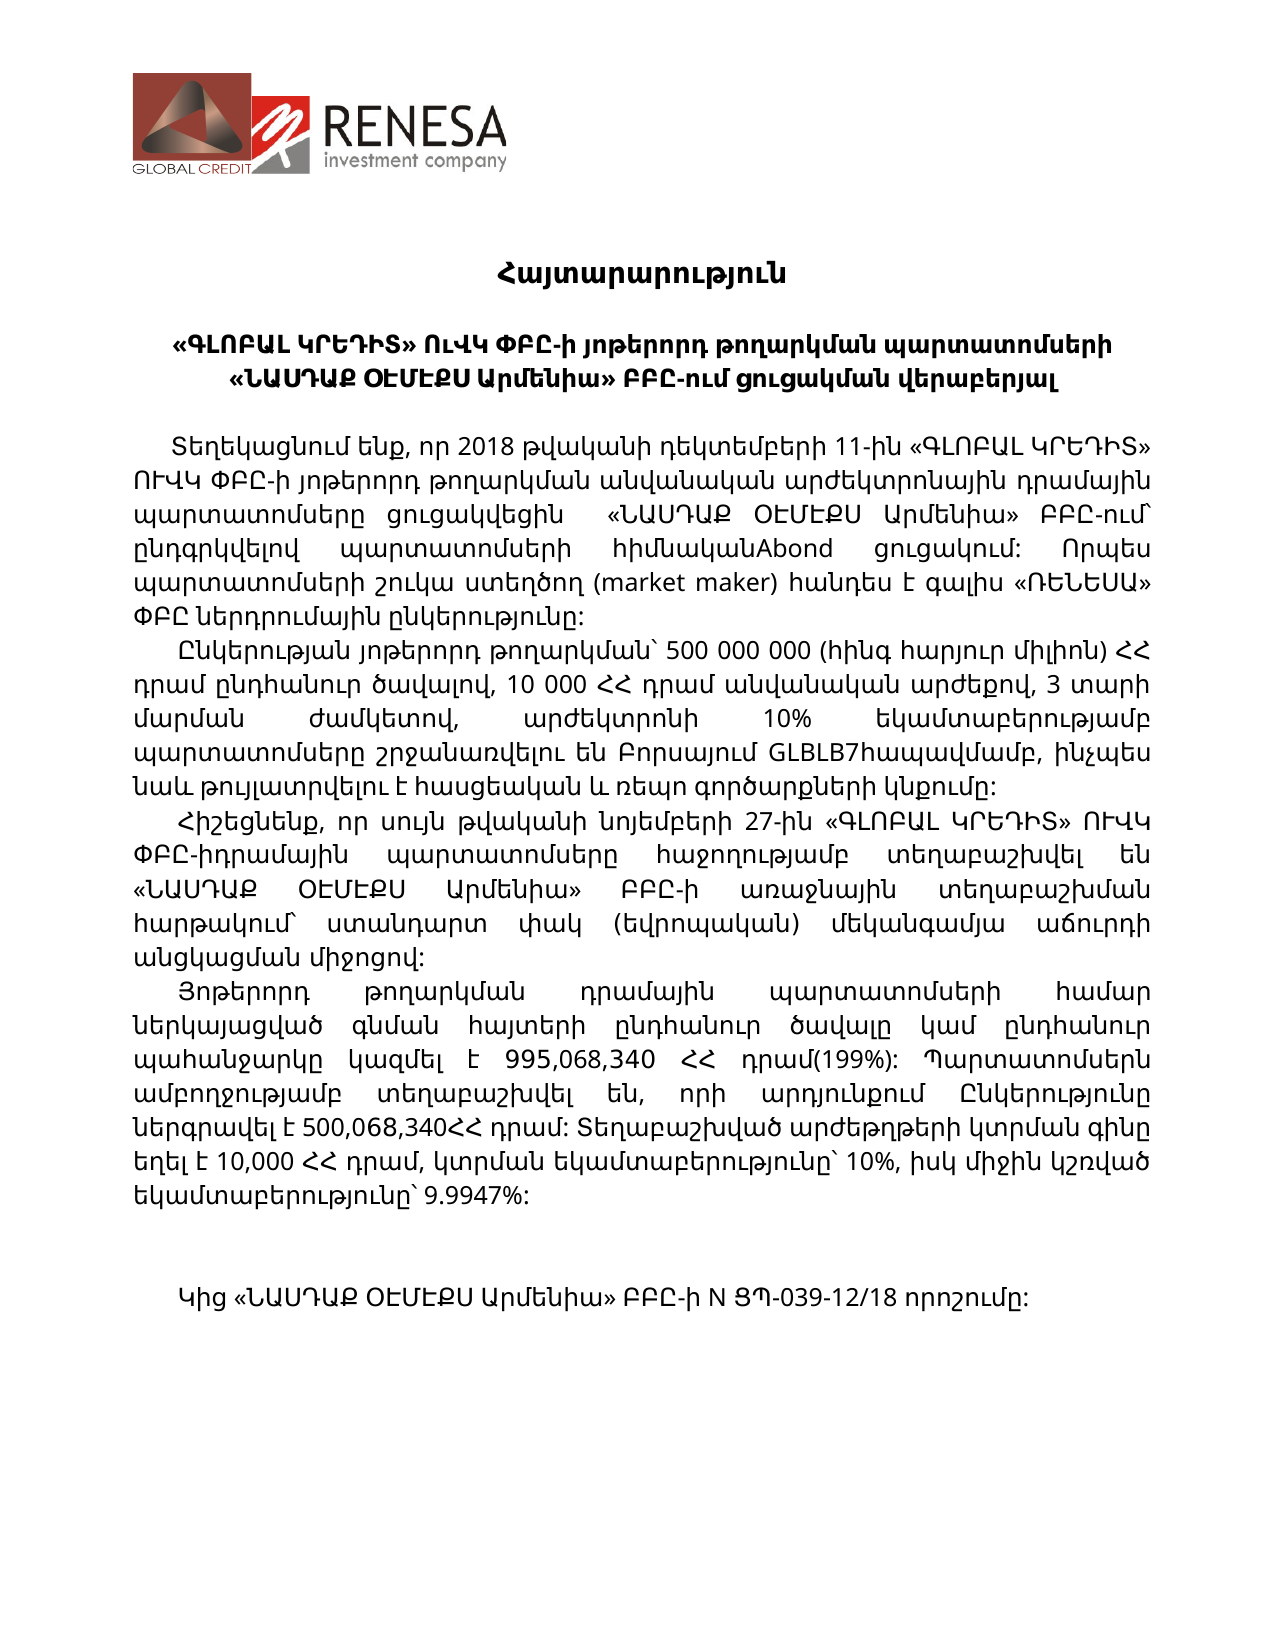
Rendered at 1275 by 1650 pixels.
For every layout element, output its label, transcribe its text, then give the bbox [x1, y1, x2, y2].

text Հիշեցնենք, որ սույն թվականի նոյեմբերի 27-ին «ԳԼՈԲԱԼ ԿՐԵԴԻՏ» ՈՒՎԿ ՓԲԸ-իդրամային պարտատոմսերը հաջողությամբ տեղաբաշխվել են «ՆԱՍԴԱՔ ՕԷՄԷՔՍ Արմենիա» ԲԲԸ-ի առաջնային տեղաբաշխման հարթակում՝ ստանդարտ փակ (եվրոպական) մեկանգամյա աճուրդի անցկացման միջոցով: [133, 803, 1152, 973]
text Կից «ՆԱՍԴԱՔ ՕԷՄԷՔՍ Արմենիա» ԲԲԸ-ի N ՑՊ-039-12/18 որոշումը: [904, 1280, 1152, 1314]
text Տեղեկացնում ենք, որ 2018 թվականի դեկտեմբերի 11-ին «ԳԼՈԲԱԼ ԿՐԵԴԻՏ» ՈՒՎԿ ՓԲԸ-ի յոթերորդ թողարկման անվանական արժեկտրոնային դրամային պարտատոմսերը ցուցակվեցին «ՆԱՍԴԱՔ ՕԷՄԷՔՍ Արմենիա» ԲԲԸ-ում՝ ընդգրկվելով պարտատոմսերի հիմնականAbond ցուցակում: Որպես պարտատոմսերի շուկա ստեղծող (market maker) հանդես է գալիս «ՌԵՆԵՍԱ» ՓԲԸ ներդրումային ընկերությունը: [133, 428, 1152, 531]
picture [132, 73, 507, 174]
text Յոթերորդ թողարկման դրամային պարտատոմսերի համար ներկայացված գնման հայտերի ընդհանուր ծավալը կամ ընդհանուր պահանջարկը կազմել է 995,068,340 ՀՀ դրամ(199%): Պարտատոմսերն ամբողջությամբ տեղաբաշխվել են, որի արդյունքում Ընկերությունը ներգրավել է 500,068,340ՀՀ դրամ: Տեղաբաշխված արժեթղթերի կտրման գինը եղել է 10,000 ՀՀ դրամ, կտրման եկամտաբերությունը՝ 10%, իսկ միջին կշռված եկամտաբերությունը՝ 9.9947%: [133, 973, 1152, 1212]
text Ընկերության յոթերորդ թողարկման՝ 500 000 000 (հինգ հարյուր միլիոն) ՀՀ դրամ ընդհանուր ծավալով, 10 000 ՀՀ դրամ անվանական արժեքով, 3 տարի մարման ժամկետով, արժեկտրոնի 10% եկամտաբերությամբ պարտատոմսերը շրջանառվելու են Բորսայում GLBLB7հապավմամբ, ինչպես նաև թույլատրվելու է հասցեական և ռեպո գործարքների կնքումը: [133, 633, 1152, 803]
text Տեղեկացնում ենք, որ 2018 թվականի դեկտեմբերի 11-ին «ԳԼՈԲԱԼ ԿՐԵԴԻՏ» ՈՒՎԿ ՓԲԸ-ի յոթերորդ թողարկման անվանական արժեկտրոնային դրամային պարտատոմսերը ցուցակվեցին «ՆԱՍԴԱՔ ՕԷՄԷՔՍ Արմենիա» ԲԲԸ-ում՝ ընդգրկվելով պարտատոմսերի հիմնականAbond ցուցակում: Որպես պարտատոմսերի շուկա ստեղծող (market maker) հանդես է գալիս «ՌԵՆԵՍԱ» ՓԲԸ ներդրումային ընկերությունը: [133, 531, 1152, 633]
text Հայտարարություն [133, 252, 1152, 292]
